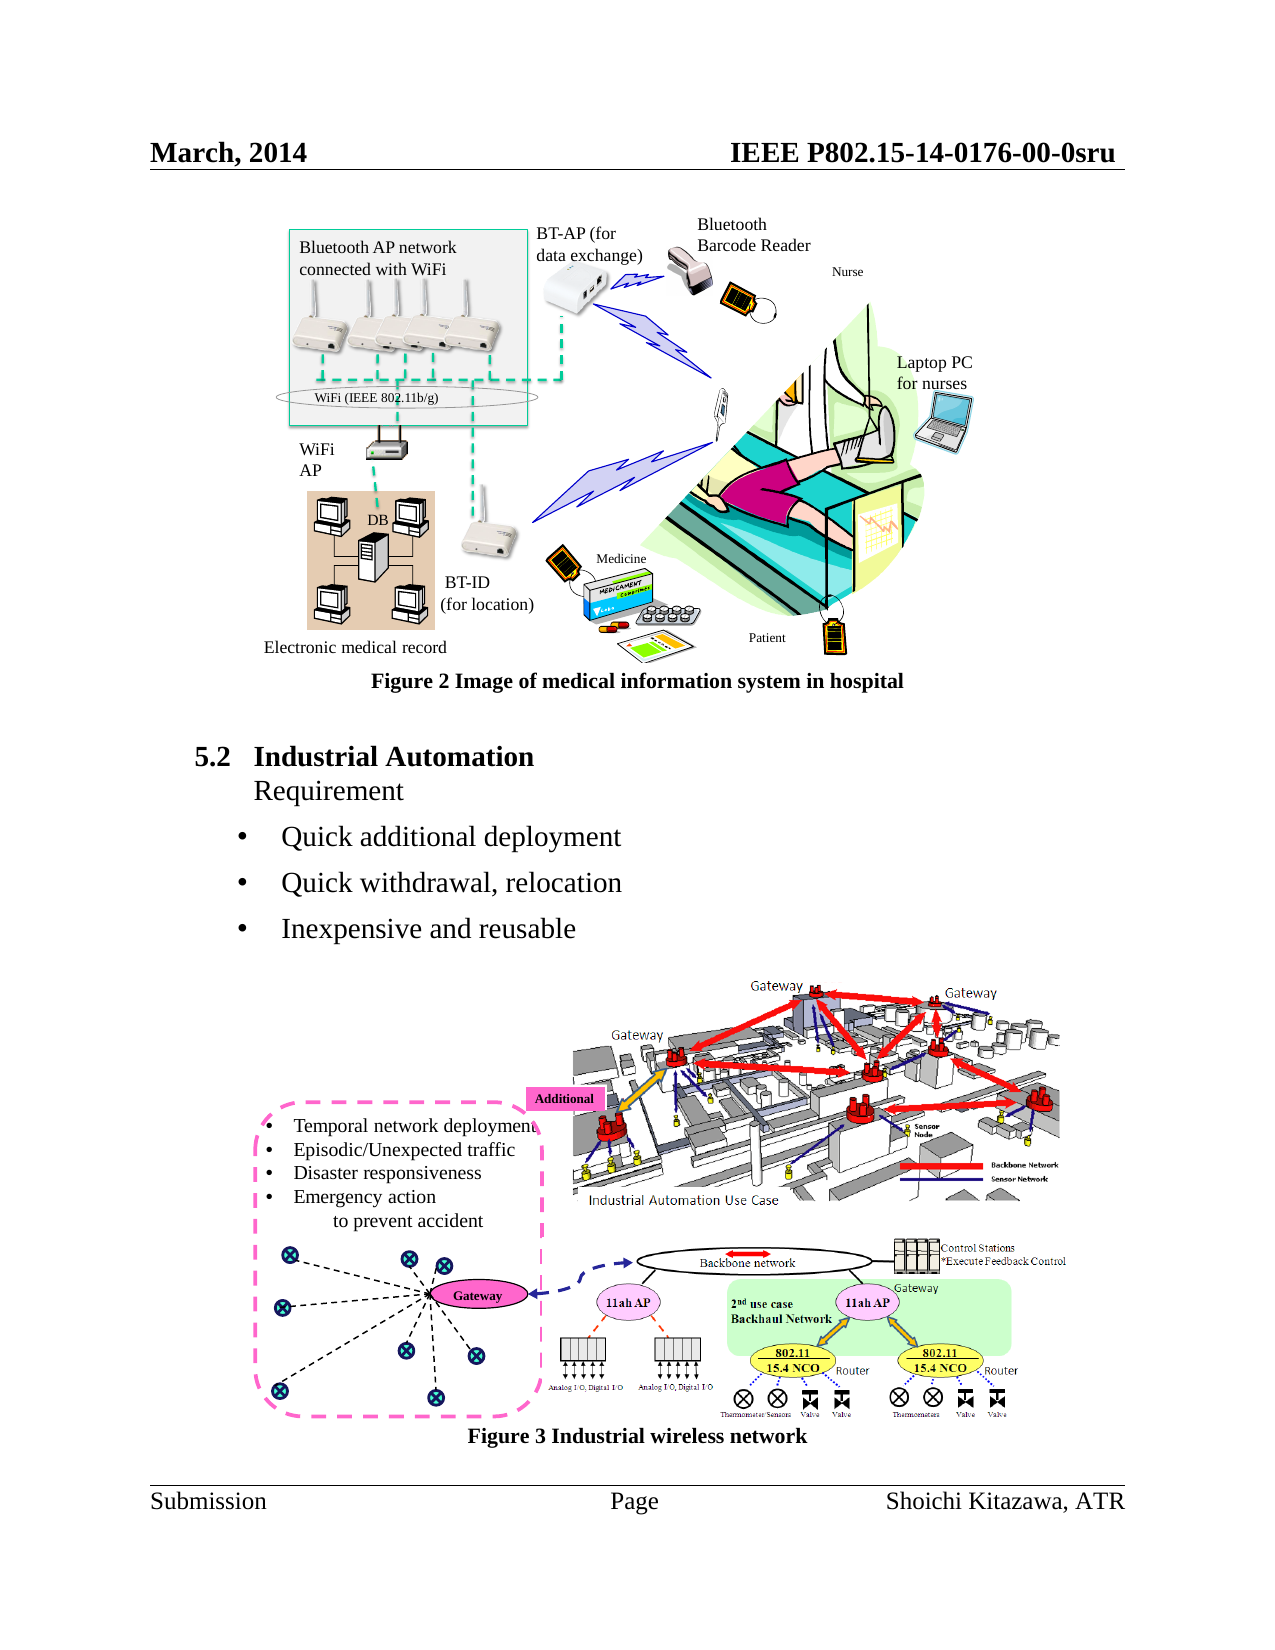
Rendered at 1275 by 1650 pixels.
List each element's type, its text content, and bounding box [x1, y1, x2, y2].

list Requirement [253, 773, 1125, 807]
list Quick additional deployment [237, 819, 1125, 853]
list Industrial Automation [194, 739, 1125, 773]
list Inexpensive and reusable [237, 911, 1125, 945]
list Quick withdrawal, relocation [237, 865, 1125, 899]
